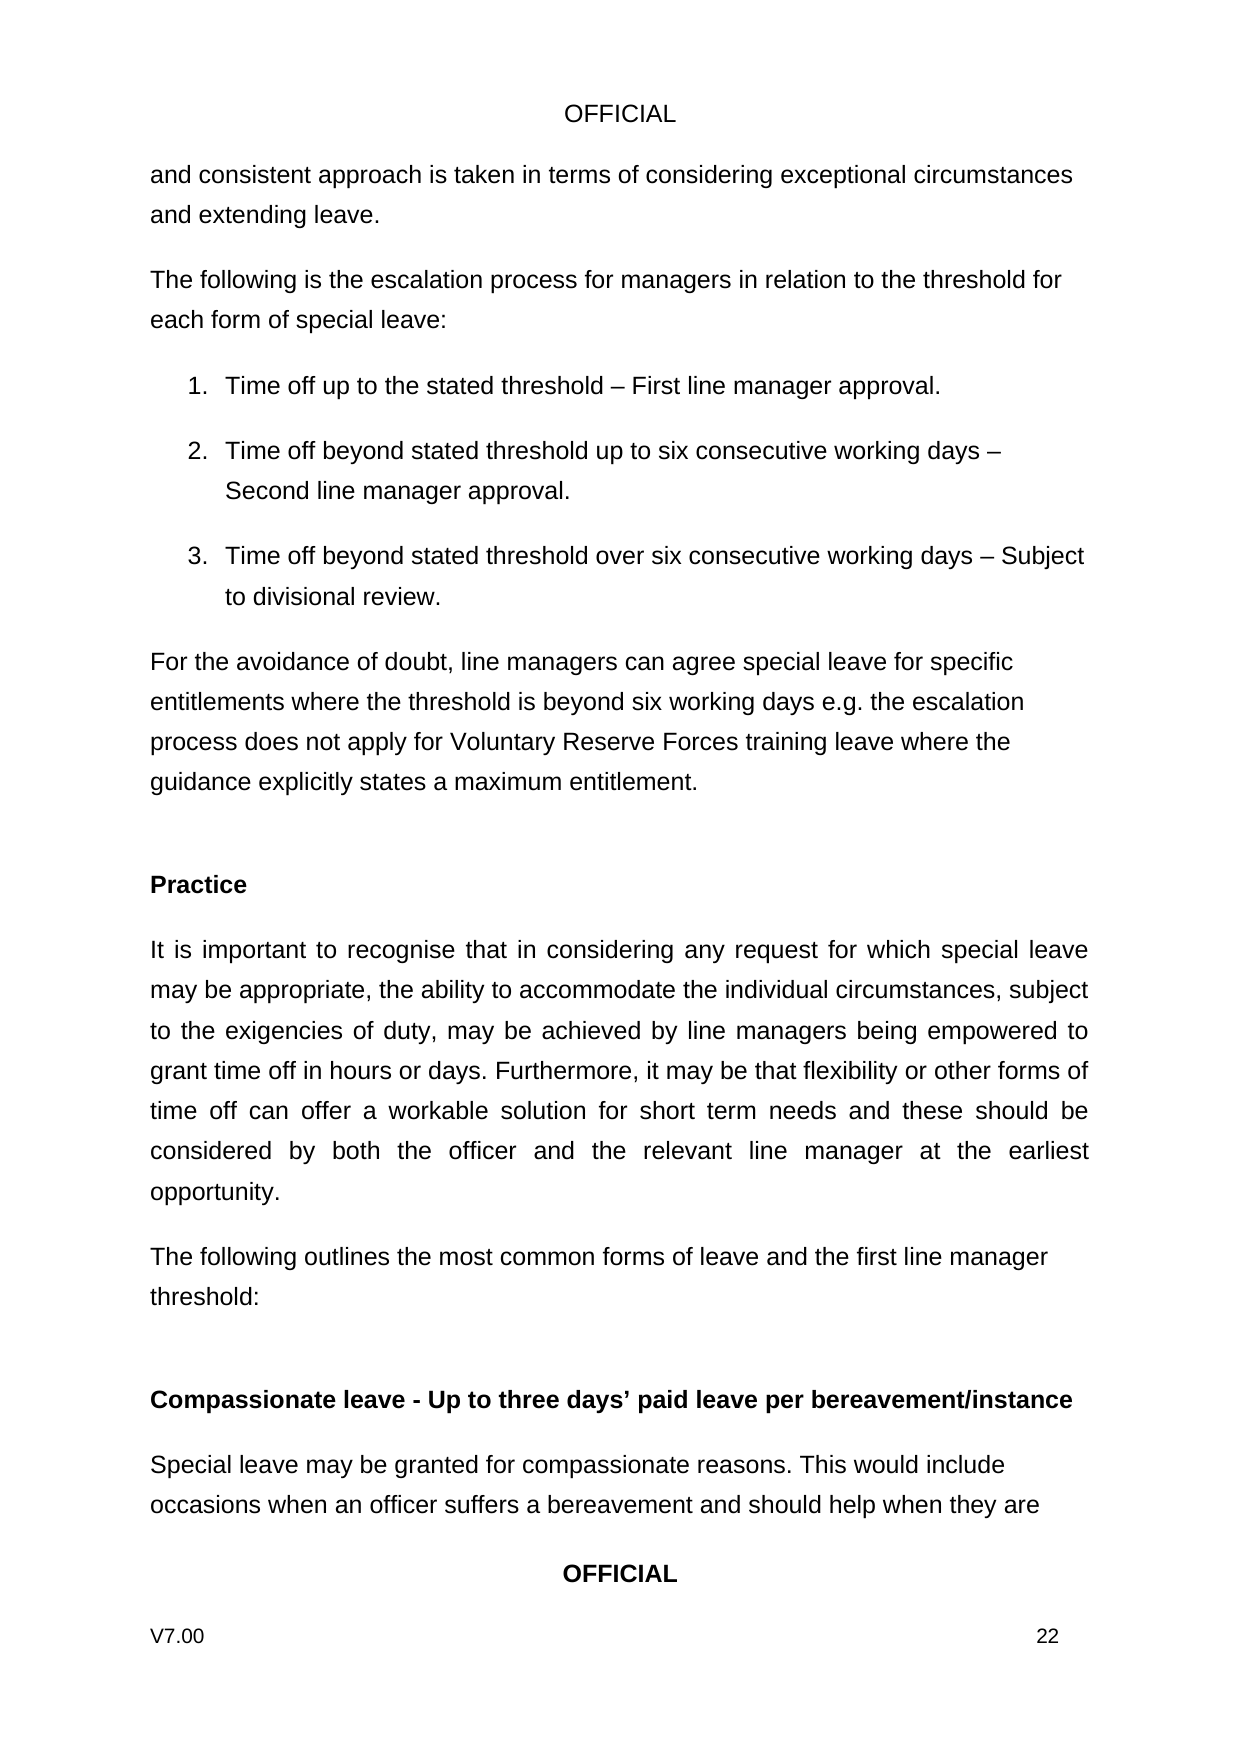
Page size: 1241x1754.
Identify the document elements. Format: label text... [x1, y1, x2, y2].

subtitle Practice [150, 870, 1090, 899]
list Time off beyond stated threshold up to six consecutive working days – Second line manager approval. [187, 436, 1090, 505]
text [150, 1450, 1090, 1519]
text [150, 160, 1090, 229]
text The following outlines the most common forms of leave and the first line manager threshold: [150, 1242, 1090, 1311]
text It is important to recognise that in considering any request for which special leave may be appropriate, the ability to accommodate the individual circumstances, subject to the exigencies of duty, may be achieved by line managers being empowered to grant time off in hours or days. Furthermore, it may be that flexibility or other forms of time off can offer a workable solution for short term needs and these should be considered by both the officer and the relevant line manager at the earliest opportunity. [150, 935, 1090, 1205]
subtitle Compassionate leave - Up to three days’ paid leave per bereavement/instance [150, 1384, 1090, 1413]
list Time off up to the stated threshold – First line manager approval. [187, 371, 1090, 399]
text The following is the escalation process for managers in relation to the threshold for each form of special leave: [150, 265, 1090, 334]
text For the avoidance of doubt, line managers can agree special leave for specific entitlements where the threshold is beyond six working days e.g. the escalation process does not apply for Voluntary Reserve Forces training leave where the guidance explicitly states a maximum entitlement. [150, 647, 1090, 796]
list Time off beyond stated threshold over six consecutive working days – Subject to divisional review. [187, 541, 1090, 610]
